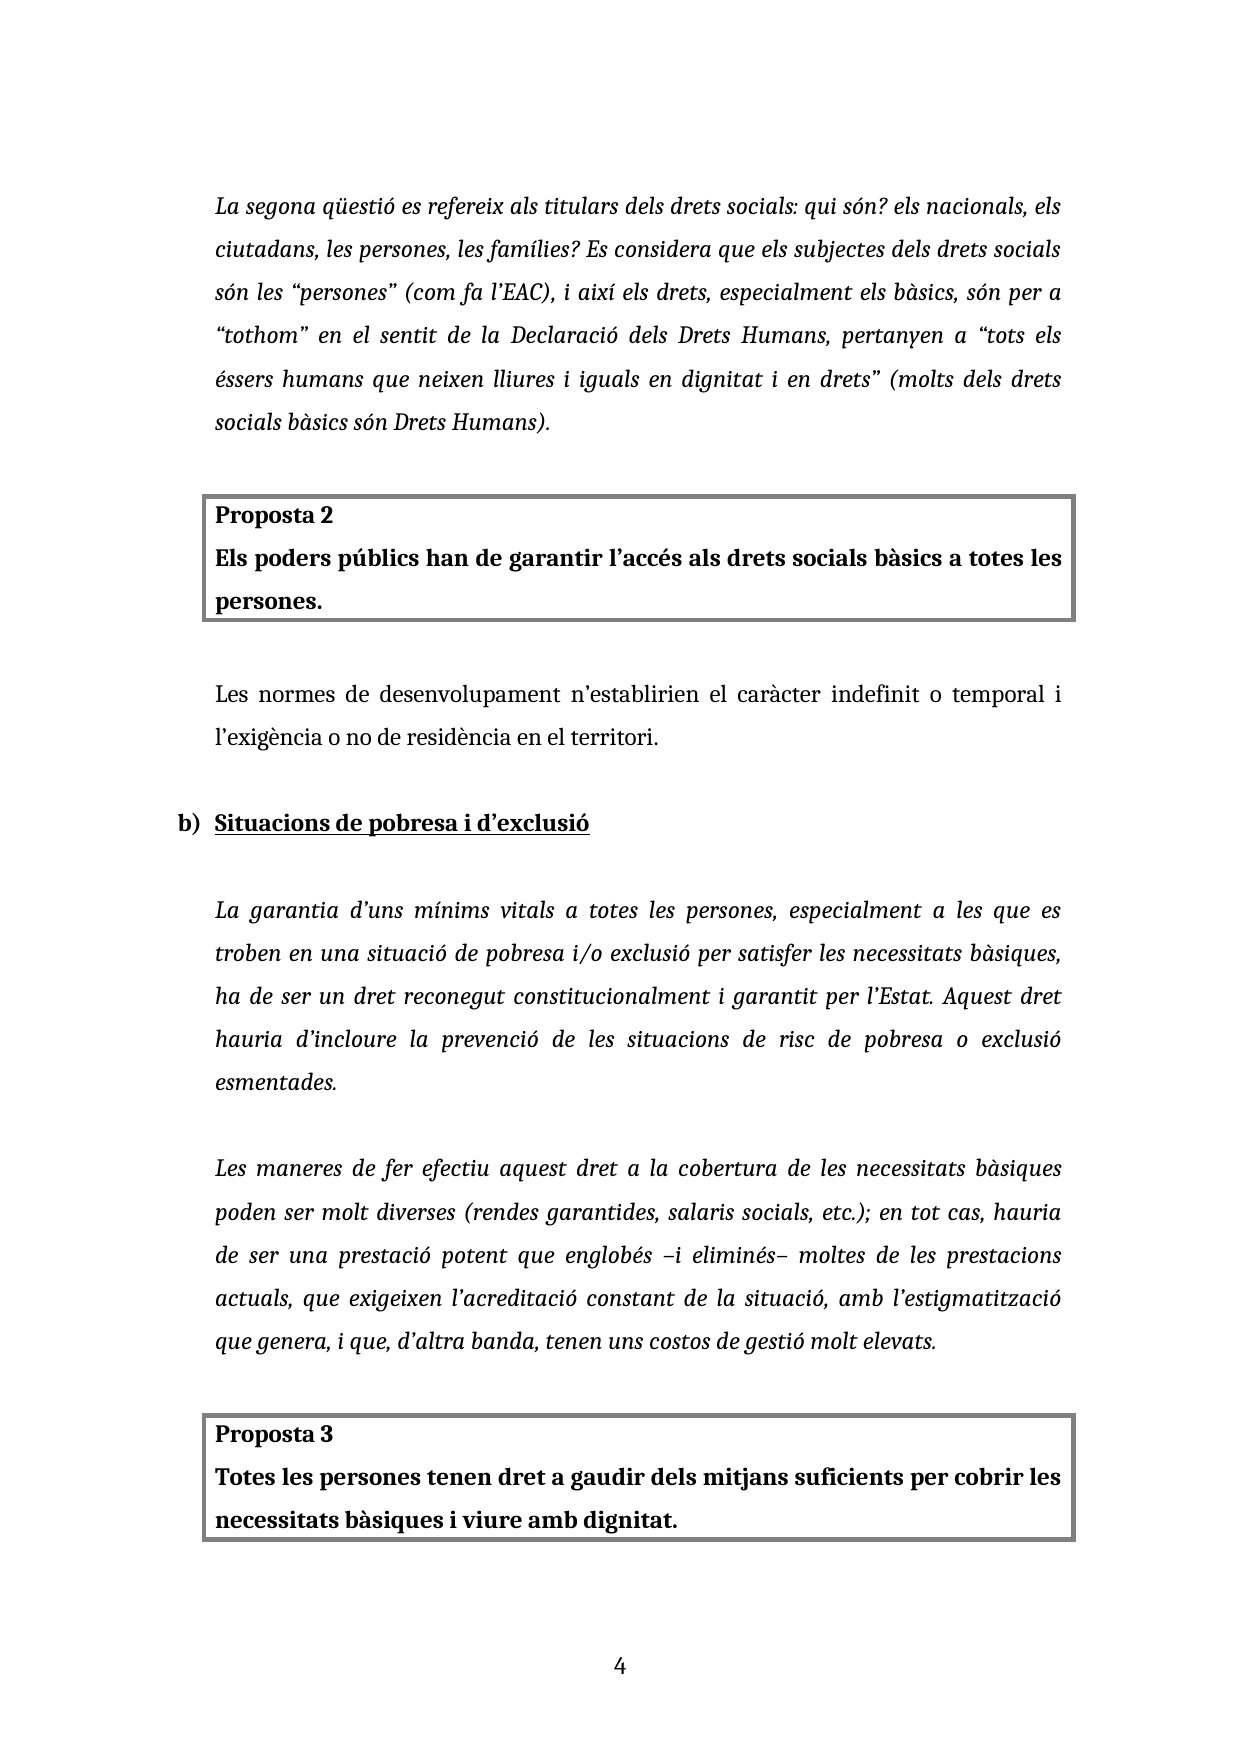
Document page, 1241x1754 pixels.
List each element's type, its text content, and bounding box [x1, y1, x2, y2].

list Proposta 3 [206, 1418, 1071, 1448]
list Situacions de pobresa i d’exclusió [177, 809, 1063, 838]
list Les normes de desenvolupament n’establirien el caràcter indefinit o temporal i l’exigència o no de residència en el territori. [215, 680, 1063, 752]
list Proposta 2 [206, 499, 1071, 529]
list Els poders públics han de garantir l’accés als drets socials bàsics a totes les persones. [206, 537, 1071, 618]
list Les maneres de fer efectiu aquest dret a la cobertura de les necessitats bàsiques poden ser molt diverses (rendes garantides, salaris socials, etc.); en tot cas, hauria de ser una prestació potent que englobés –i eliminés– moltes de les prestacions actuals, que exigeixen l’acreditació constant de la situació, amb l’estigmatització que genera, i que, d’altra banda, tenen uns costos de gestió molt elevats. [215, 1154, 1063, 1356]
list La segona qüestió es refereix als titulars dels drets socials: qui són? els nacionals, els ciutadans, les persones, les famílies? Es considera que els subjectes dels drets socials són les “persones” (com fa l’EAC), i així els drets, especialment els bàsics, són per a “tothom” en el sentit de la Declaració dels Drets Humans, pertanyen a “tots els éssers humans que neixen lliures i iguals en dignitat i en drets” (molts dels drets socials bàsics són Drets Humans). [215, 192, 1063, 436]
text Totes les persones tenen dret a gaudir dels mitjans suficients per cobrir les necessitats bàsiques i viure amb dignitat. [206, 1456, 1071, 1537]
list La garantia d’uns mínims vitals a totes les persones, especialment a les que es troben en una situació de pobresa i/o exclusió per satisfer les necessitats bàsiques, ha de ser un dret reconegut constitucionalment i garantit per l’Estat. Aquest dret hauria d’incloure la prevenció de les situacions de risc de pobresa o exclusió esmentades. [215, 896, 1063, 1097]
